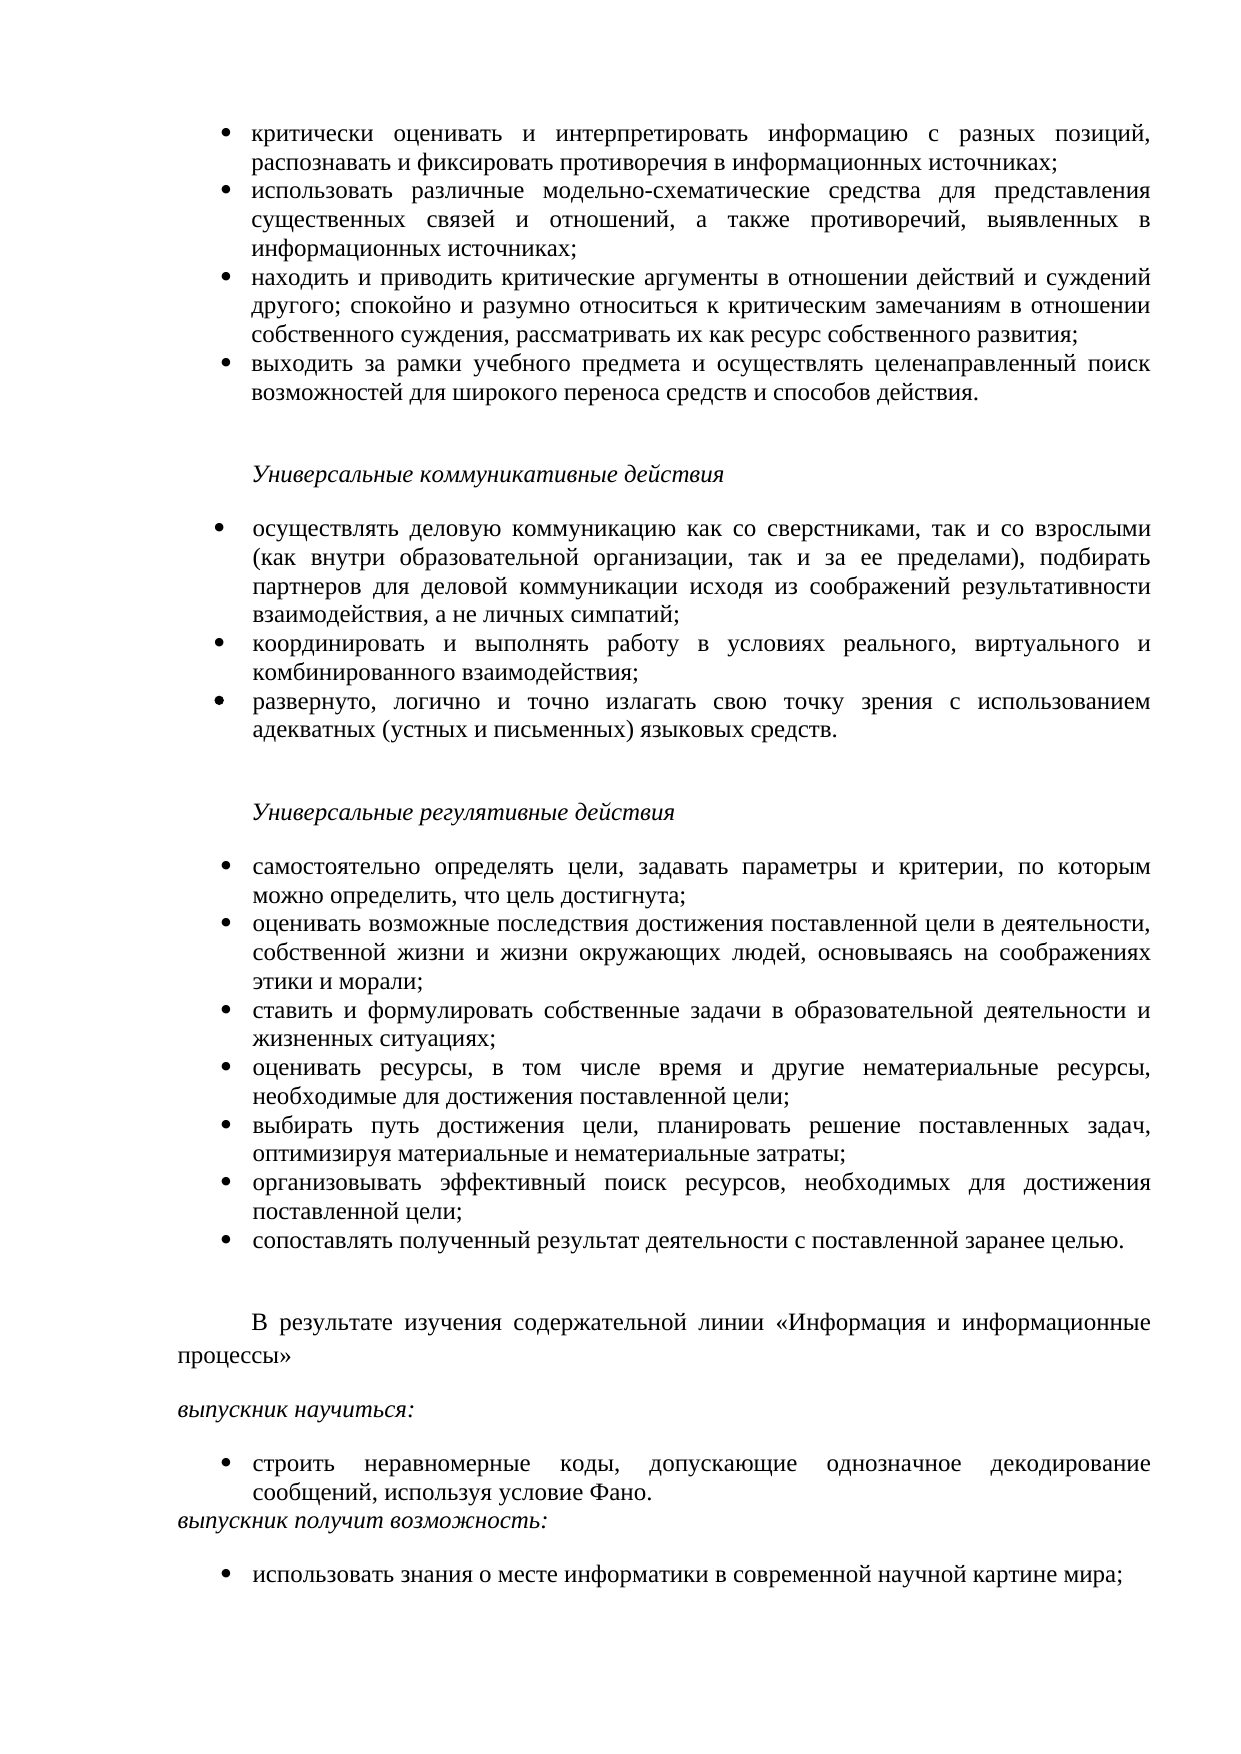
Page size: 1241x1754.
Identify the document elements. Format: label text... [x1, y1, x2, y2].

text Универсальные коммуникативные действия [177, 459, 1152, 488]
list развернуто, логично и точно излагать свою точку зрения с использованием адекватных (устных и письменных) языковых средств. [215, 686, 1152, 743]
text Универсальные регулятивные действия [177, 797, 1152, 826]
list оценивать ресурсы, в том числе время и другие нематериальные ресурсы, необходимые для достижения поставленной цели; [222, 1052, 1152, 1110]
list строить неравномерные коды, допускающие однозначное декодирование сообщений, используя условие Фано. [222, 1448, 1152, 1506]
text выпускник научиться: [177, 1394, 1152, 1423]
list критически оценивать и интерпретировать информацию с разных позиций, распознавать и фиксировать противоречия в информационных источниках; [222, 118, 1152, 176]
list использовать различные модельно-схематические средства для представления существенных связей и отношений, а также противоречий, выявленных в информационных источниках; [222, 176, 1152, 262]
list ставить и формулировать собственные задачи в образовательной деятельности и жизненных ситуациях; [222, 995, 1152, 1052]
list осуществлять деловую коммуникацию как со сверстниками, так и со взрослыми (как внутри образовательной организации, так и за ее пределами), подбирать партнеров для деловой коммуникации исходя из соображений результативности взаимодействия, а не личных симпатий; [215, 513, 1152, 628]
list оценивать возможные последствия достижения поставленной цели в деятельности, собственной жизни и жизни окружающих людей, основываясь на соображениях этики и морали; [222, 908, 1152, 995]
list находить и приводить критические аргументы в отношении действий и суждений другого; спокойно и разумно относиться к критическим замечаниям в отношении собственного суждения, рассматривать их как ресурс собственного развития; [222, 262, 1152, 348]
list сопоставлять полученный результат деятельности с поставленной заранее целью. [222, 1225, 1152, 1253]
list организовывать эффективный поиск ресурсов, необходимых для достижения поставленной цели; [222, 1167, 1152, 1225]
list выходить за рамки учебного предмета и осуществлять целенаправленный поиск возможностей для широкого переноса средств и способов действия. [222, 348, 1152, 406]
text В результате изучения содержательной линии «Информация и информационные процессы» [177, 1307, 1152, 1369]
list самостоятельно определять цели, задавать параметры и критерии, по которым можно определить, что цель достигнута; [222, 851, 1152, 908]
list координировать и выполнять работу в условиях реального, виртуального и комбинированного взаимодействия; [215, 628, 1152, 686]
text выпускник получит возможность: [177, 1506, 1152, 1534]
list использовать знания о месте информатики в современной научной картине мира; [222, 1559, 1152, 1588]
list выбирать путь достижения цели, планировать решение поставленных задач, оптимизируя материальные и нематериальные затраты; [222, 1110, 1152, 1167]
